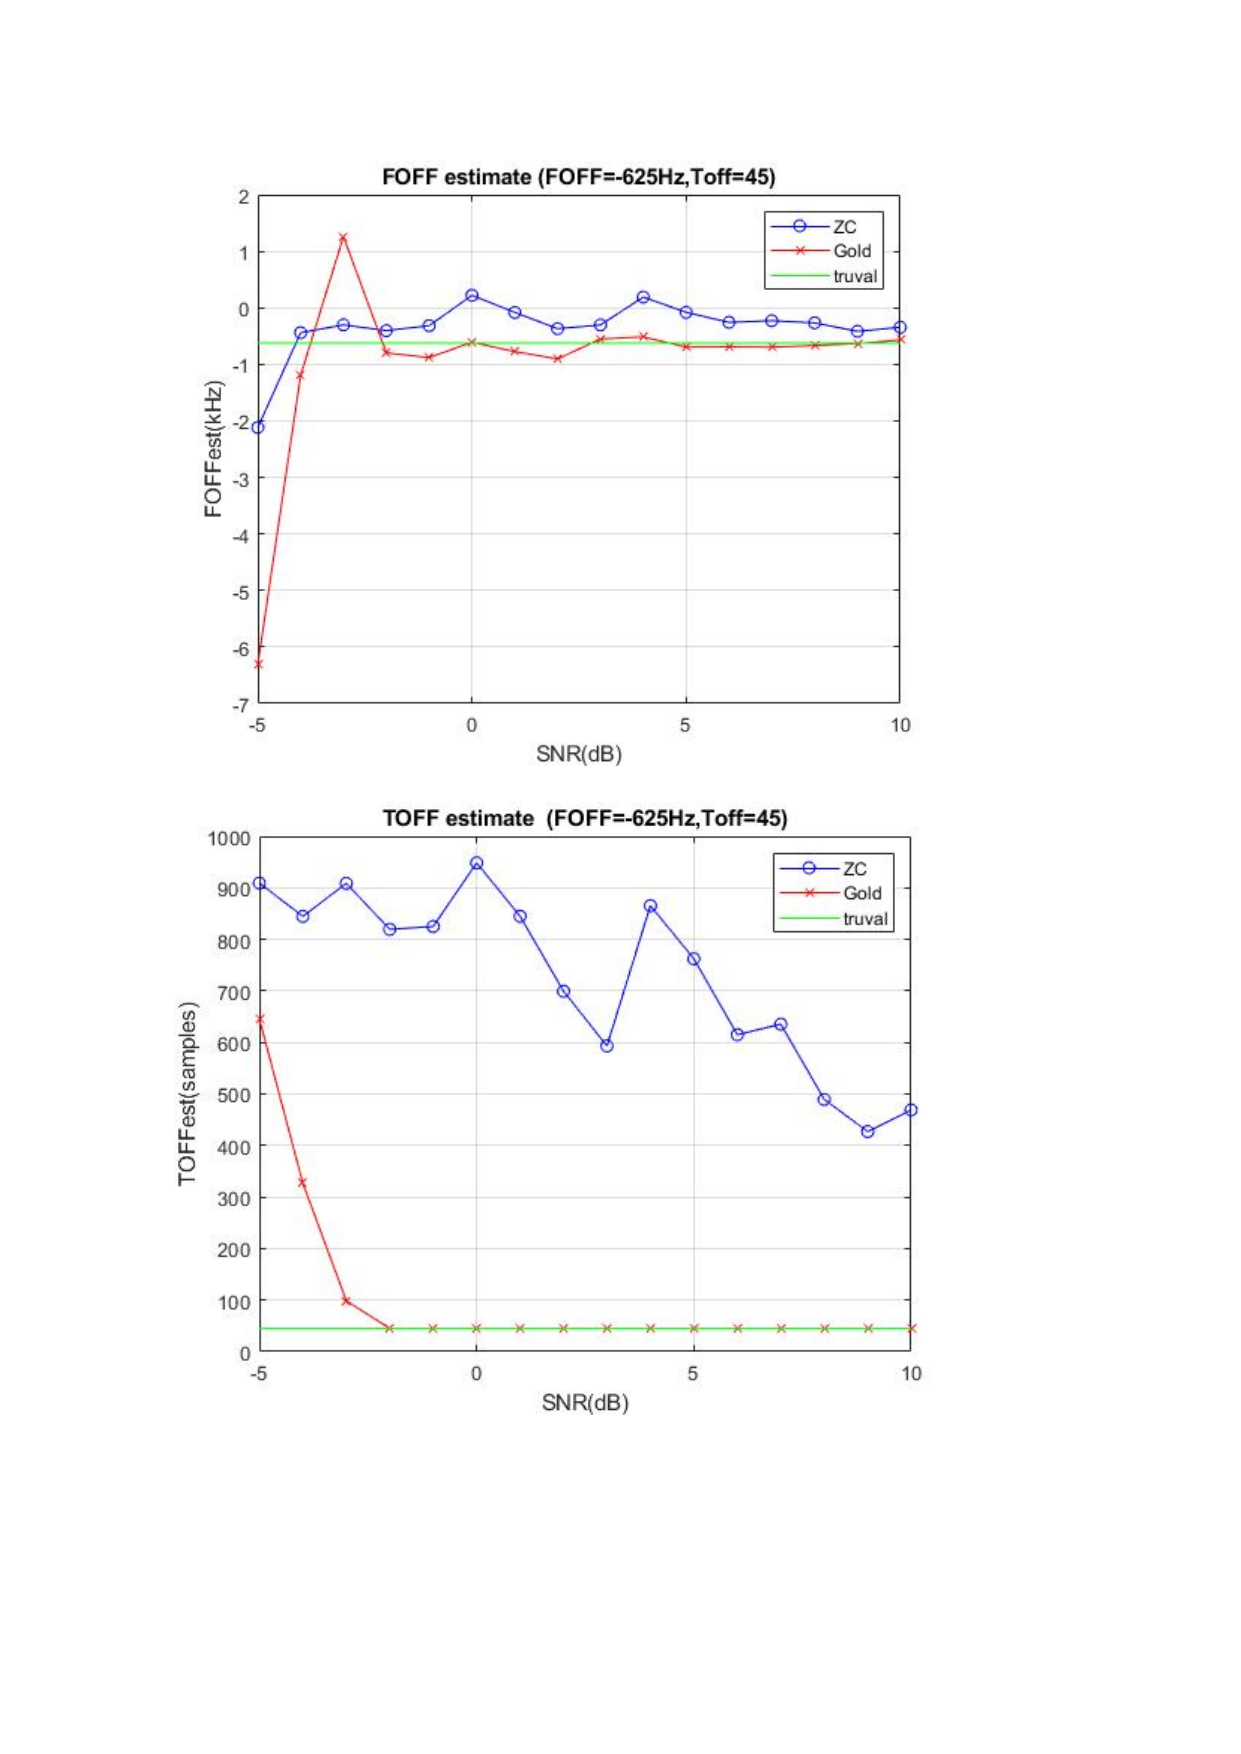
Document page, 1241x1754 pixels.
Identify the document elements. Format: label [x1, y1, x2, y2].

picture [150, 150, 979, 772]
picture [150, 790, 990, 1421]
